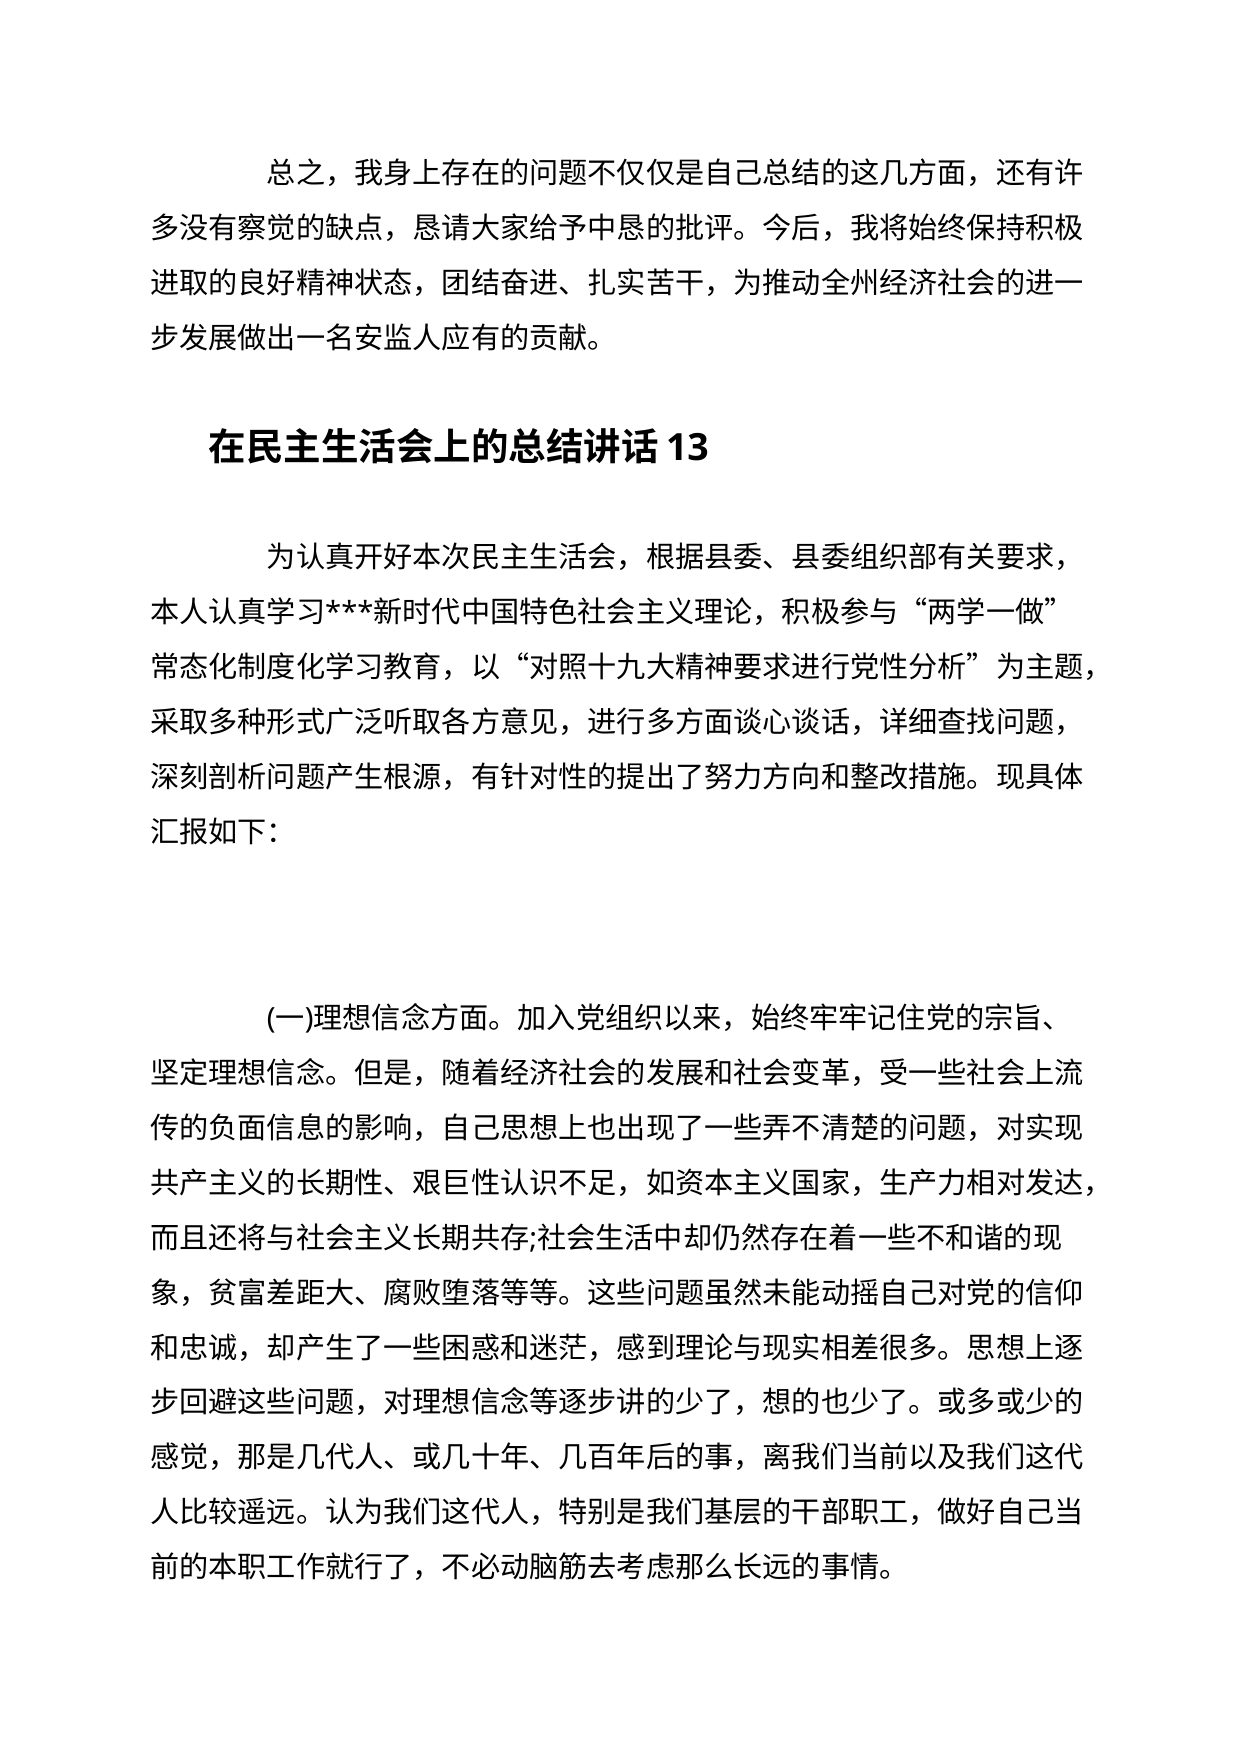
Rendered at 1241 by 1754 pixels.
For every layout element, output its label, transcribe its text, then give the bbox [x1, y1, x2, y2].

text (一)理想信念方面。加入党组织以来，始终牢牢记住党的宗旨、坚定理想信念。但是，随着经济社会的发展和社会变革，受一些社会上流传的负面信息的影响，自己思想上也出现了一些弄不清楚的问题，对实现共产主义的长期性、艰巨性认识不足，如资本主义国家，生产力相对发达，而且还将与社会主义长期共存;社会生活中却仍然存在着一些不和谐的现象，贫富差距大、腐败堕落等等。这些问题虽然未能动摇自己对党的信仰和忠诚，却产生了一些困惑和迷茫，感到理论与现实相差很多。思想上逐步回避这些问题，对理想信念等逐步讲的少了，想的也少了。或多或少的感觉，那是几代人、或几十年、几百年后的事，离我们当前以及我们这代人比较遥远。认为我们这代人，特别是我们基层的干部职工，做好自己当前的本职工作就行了，不必动脑筋去考虑那么长远的事情。 [150, 994, 1090, 1586]
text 在民主生活会上的总结讲话13 [150, 416, 1090, 471]
text 总之，我身上存在的问题不仅仅是自己总结的这几方面，还有许多没有察觉的缺点，恳请大家给予中恳的批评。今后，我将始终保持积极进取的良好精神状态，团结奋进、扎实苦干，为推动全州经济社会的进一步发展做出一名安监人应有的贡献。 [150, 150, 1090, 357]
text 为认真开好本次民主生活会，根据县委、县委组织部有关要求，本人认真学习***新时代中国特色社会主义理论，积极参与“两学一做”常态化制度化学习教育，以“对照十九大精神要求进行党性分析”为主题，采取多种形式广泛听取各方意见，进行多方面谈心谈话，详细查找问题，深刻剖析问题产生根源，有针对性的提出了努力方向和整改措施。现具体汇报如下： [150, 534, 1090, 851]
